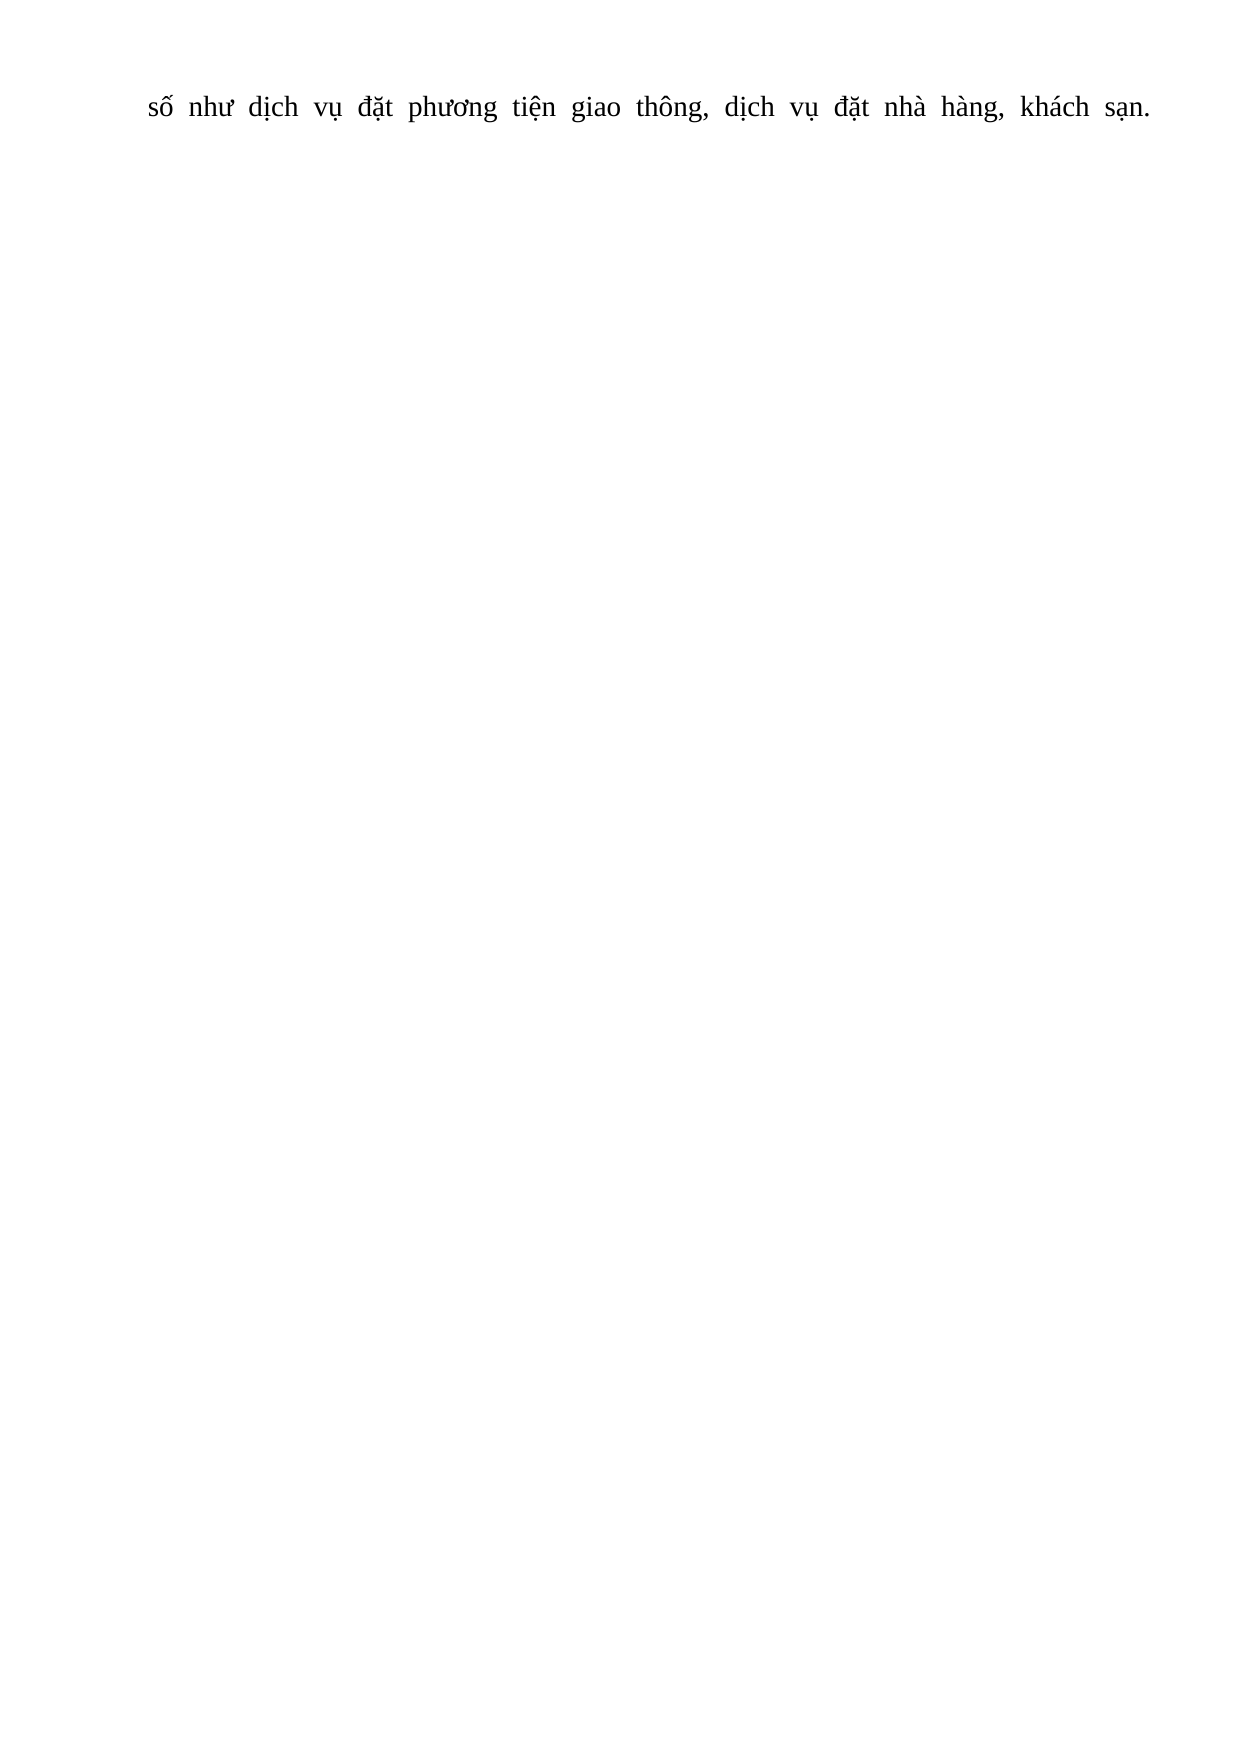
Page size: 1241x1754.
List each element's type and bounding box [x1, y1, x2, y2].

text [148, 89, 1152, 156]
